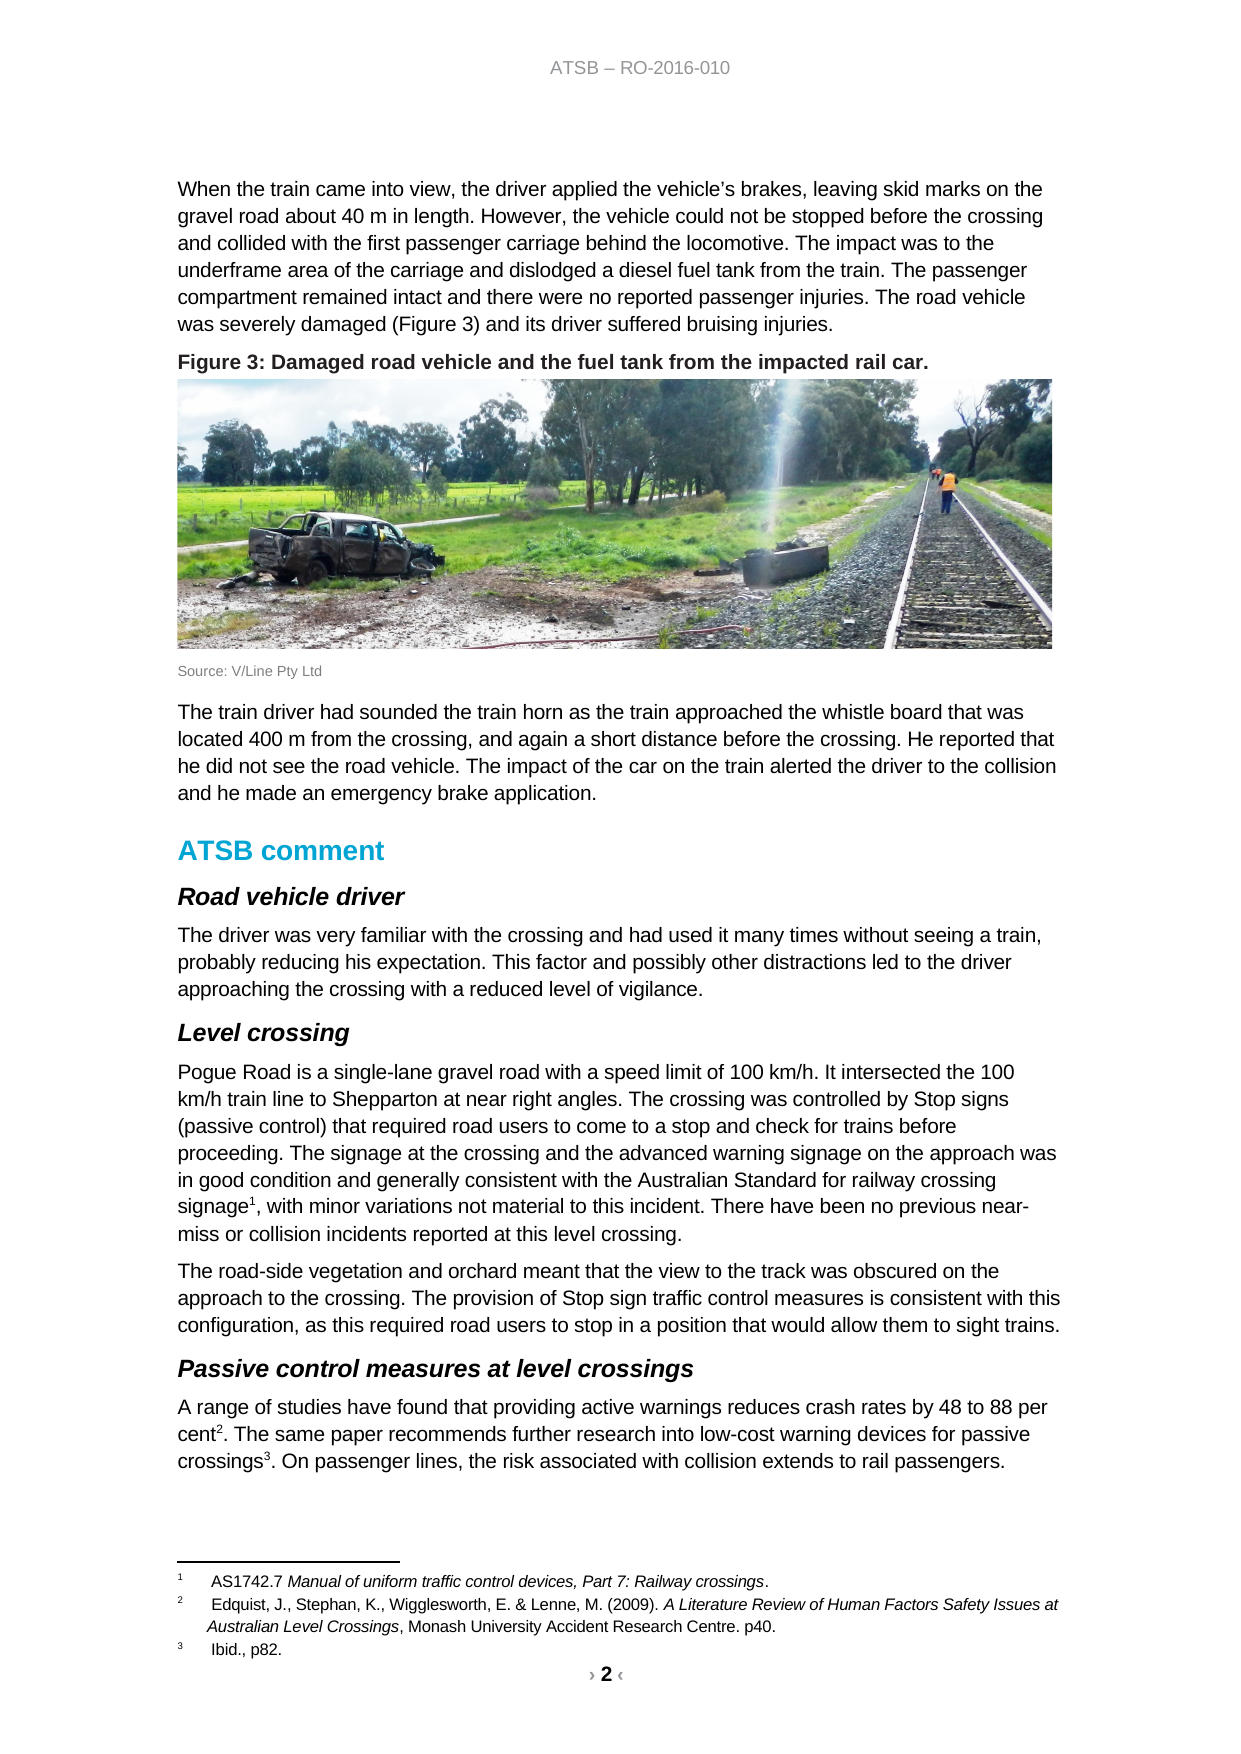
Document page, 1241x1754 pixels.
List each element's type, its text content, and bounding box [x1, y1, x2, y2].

text Source: V/Line Pty Ltd [177, 662, 1063, 679]
text Pogue Road is a single-lane gravel road with a speed limit of 100 km/h. It intersected the 100 km/h train line to Shepparton at near right angles. The crossing was controlled by Stop signs (passive control) that required road users to come to a stop and check for trains before proceeding. The signage at the crossing and the advanced warning signage on the approach was in good condition and generally consistent with the Australian Standard for railway crossing signage, with minor variations not material to this incident. There have been no previous near-miss or collision incidents reported at this level crossing. [177, 1059, 1063, 1245]
text The driver was very familiar with the crossing and had used it many times without seeing a train, probably reducing his expectation. This factor and possibly other distractions led to the driver approaching the crossing with a reduced level of vigilance. [177, 923, 1063, 1001]
subtitle Passive control measures at level crossings [177, 1351, 1063, 1383]
text The train driver had sounded the train horn as the train approached the whistle board that was located 400 m from the crossing, and again a short distance before the crossing. He reported that he did not see the road vehicle. The impact of the car on the train alerted the driver to the collision and he made an emergency brake application. [177, 700, 1063, 805]
text Figure 3: Damaged road vehicle and the fuel tank from the impacted rail car. [177, 349, 1063, 373]
text When the train came into view, the driver applied the vehicle’s brakes, leaving skid marks on the gravel road about 40 m in length. However, the vehicle could not be stopped before the crossing and collided with the first passenger carriage behind the locomotive. The impact was to the underframe area of the carriage and dislodged a diesel fuel tank from the train. The passenger compartment remained intact and there were no reported passenger injuries. The road vehicle was severely damaged (Figure 3) and its driver suffered bruising injuries. [177, 177, 1063, 336]
subtitle Level crossing [177, 1016, 1063, 1047]
subtitle ATSB comment [177, 831, 1063, 867]
subtitle Road vehicle driver [177, 879, 1063, 911]
text The road-side vegetation and orchard meant that the view to the track was obscured on the approach to the crossing. The provision of Stop sign traffic control measures is consistent with this configuration, as this required road users to stop in a position that would allow them to sight trains. [177, 1259, 1063, 1337]
picture [177, 379, 1053, 649]
text A range of studies have found that providing active warnings reduces crash rates by 48 to 88 per cent. The same paper recommends further research into low-cost warning devices for passive crossings. On passenger lines, the risk associated with collision extends to rail passengers. [177, 1395, 1063, 1473]
